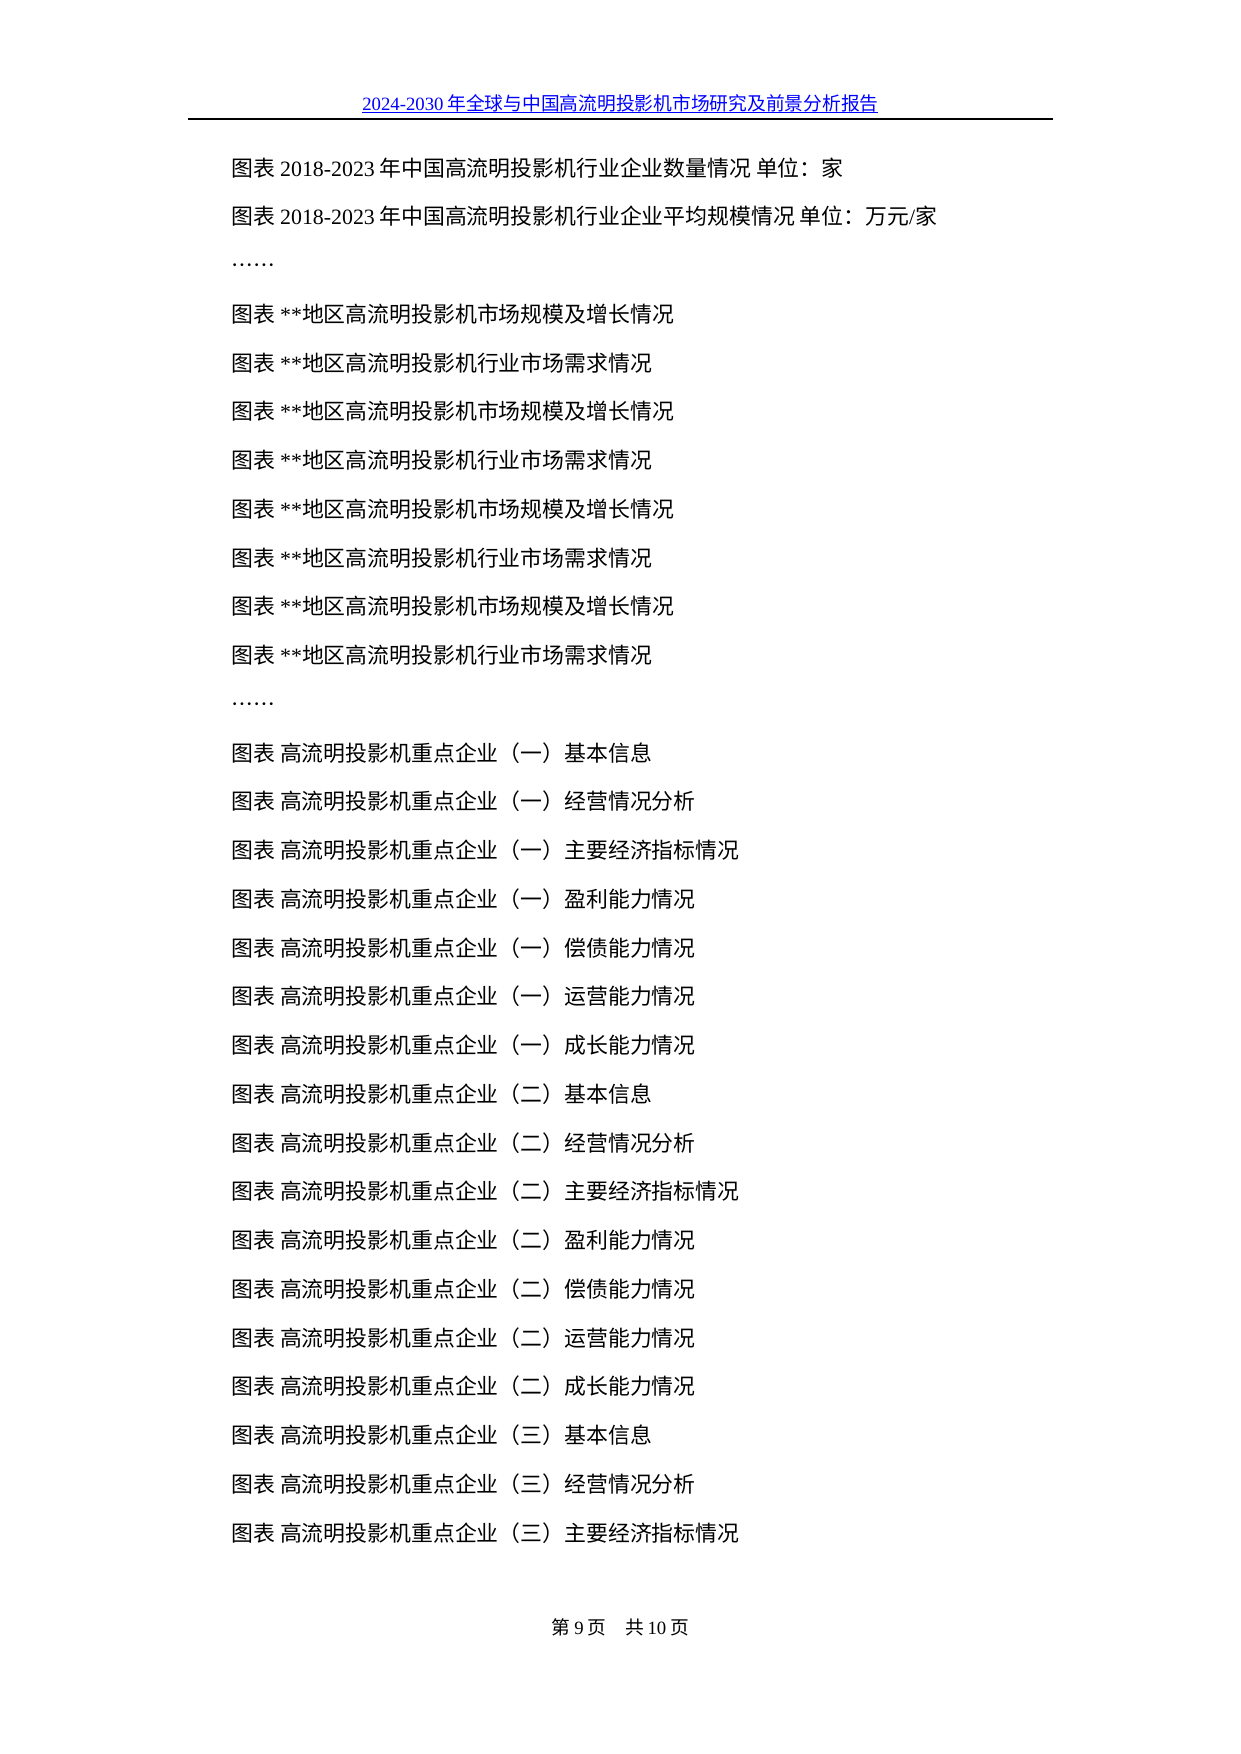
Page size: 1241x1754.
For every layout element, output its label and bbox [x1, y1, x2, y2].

text [187, 150, 1053, 1548]
